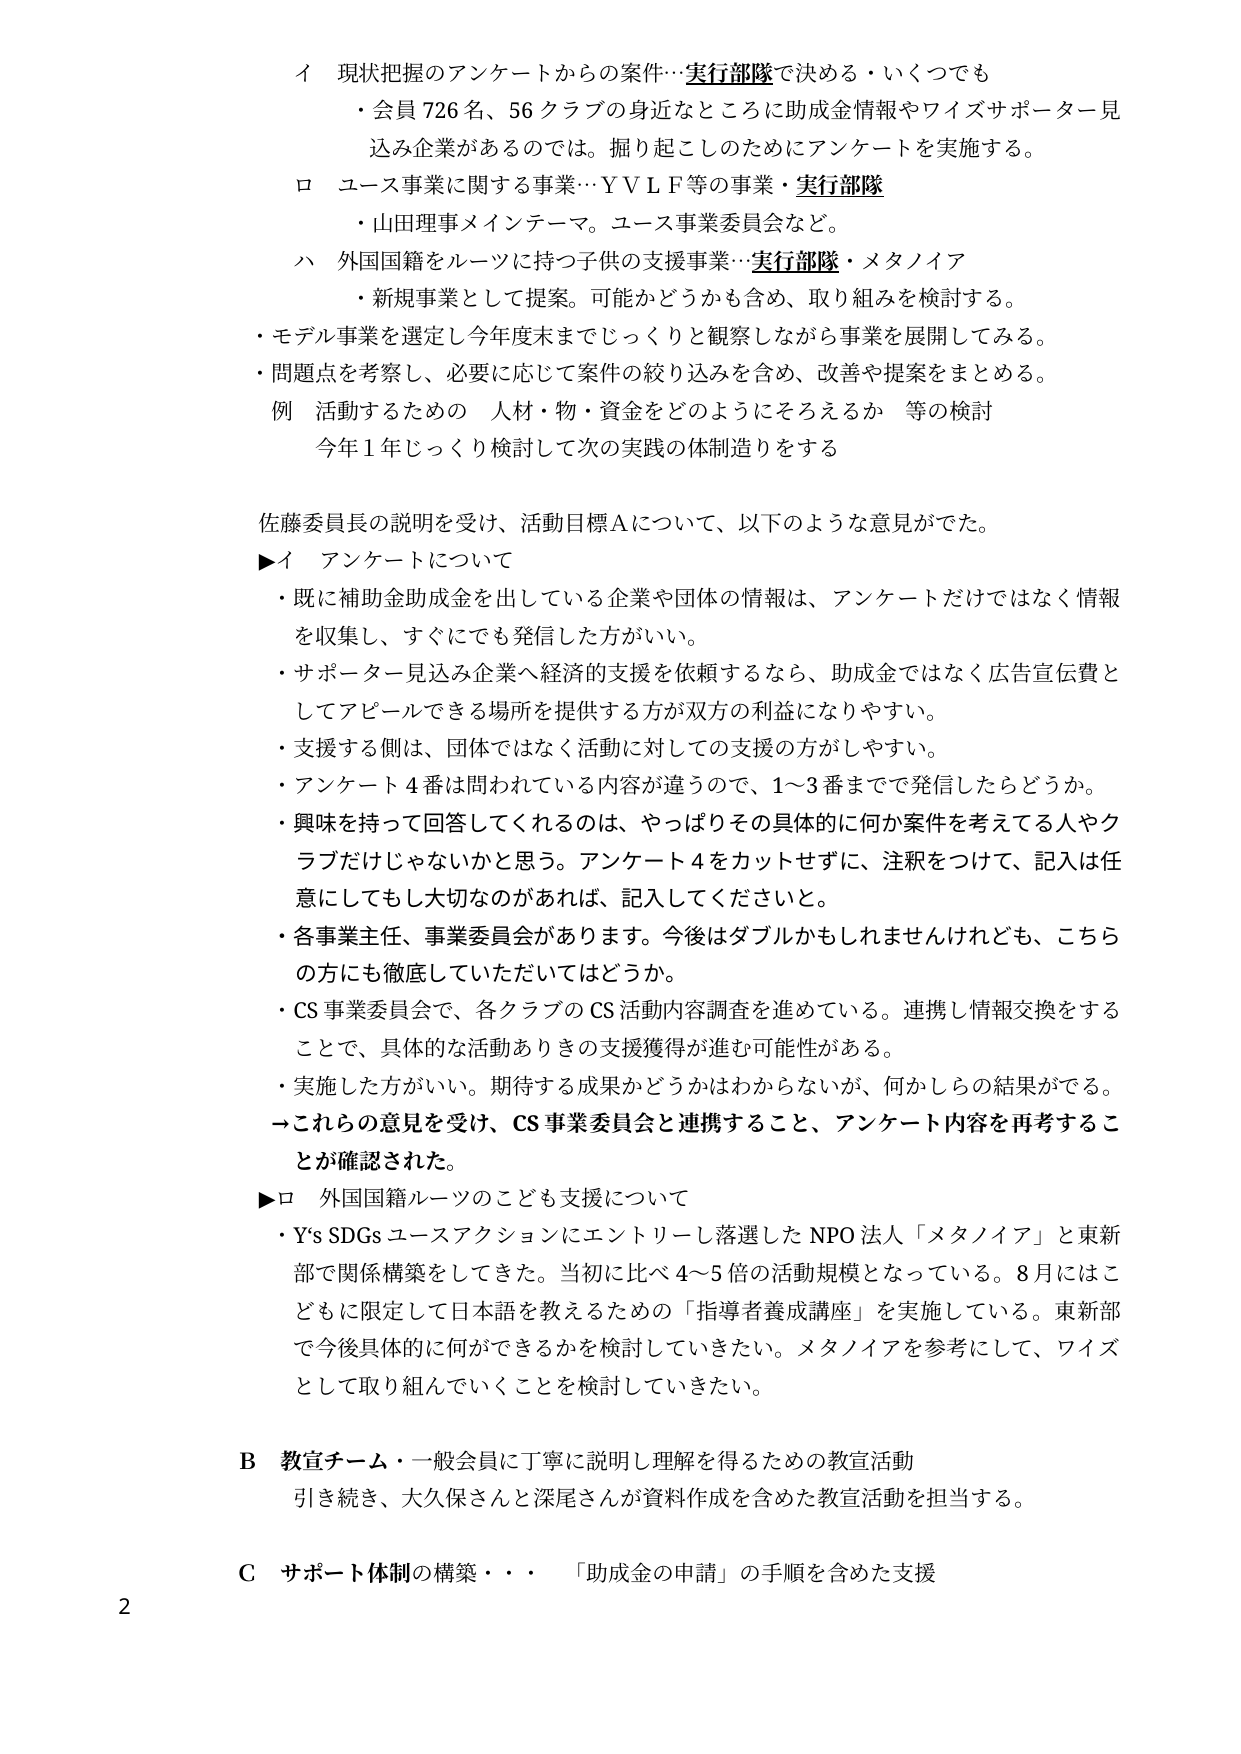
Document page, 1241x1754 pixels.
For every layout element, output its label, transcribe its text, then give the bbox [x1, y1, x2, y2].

list →これらの意見を受け、CS事業委員会と連携すること、アンケート内容を再考することが確認された。 [271, 1103, 1122, 1178]
text Ｃ サポート体制の構築・・・ 「助成金の申請」の手順を含めた支援 [236, 1553, 1122, 1591]
text ・モデル事業を選定し今年度末までじっくりと観察しながら事業を展開してみる。 [249, 316, 1122, 353]
text イ 現状把握のアンケートからの案件…実行部隊で決める・いくつでも [184, 53, 1122, 91]
text ・会員726名、56クラブの身近なところに助成金情報やワイズサポーター見込み企業があるのでは。掘り起こしのためにアンケートを実施する。 [350, 91, 1122, 166]
text ・問題点を考察し、必要に応じて案件の絞り込みを含め、改善や提案をまとめる。 [249, 353, 1122, 391]
text 引き続き、大久保さんと深尾さんが資料作成を含めた教宣活動を担当する。 [271, 1478, 1122, 1516]
list ▶ロ 外国国籍ルーツのこども支援について [259, 1178, 1122, 1216]
text 今年１年じっくり検討して次の実践の体制造りをする [184, 428, 1122, 466]
text ・各事業主任、事業委員会があります。今後はダブルかもしれませんけれども、こちらの方にも徹底していただいてはどうか。 [271, 916, 1122, 991]
text ・興味を持って回答してくれるのは、やっぱりその具体的に何か案件を考えてる人やクラブだけじゃないかと思う。アンケート4をカットせずに、注釈をつけて、記入は任意にしてもし大切なのがあれば、記入してくださいと。 [271, 803, 1122, 916]
text Ｂ 教宣チーム・一般会員に丁寧に説明し理解を得るための教宣活動 [236, 1441, 1122, 1478]
text ハ 外国国籍をルーツに持つ子供の支援事業…実行部隊・メタノイア [184, 241, 1122, 278]
list ・実施した方がいい。期待する成果かどうかはわからないが、何かしらの結果がでる。 [271, 1066, 1122, 1103]
list ・Y‘s SDGsユースアクションにエントリーし落選したNPO法人「メタノイア」と東新部で関係構築をしてきた。当初に比べ4～5倍の活動規模となっている。8月にはこどもに限定して日本語を教えるための「指導者養成講座」を実施している。東新部で今後具体的に何ができるかを検討していきたい。メタノイアを参考にして、ワイズとして取り組んでいくことを検討していきたい。 [271, 1216, 1122, 1403]
list ・CS事業委員会で、各クラブのCS活動内容調査を進めている。連携し情報交換をすることで、具体的な活動ありきの支援獲得が進む可能性がある。 [271, 991, 1122, 1066]
list ・既に補助金助成金を出している企業や団体の情報は、アンケートだけではなく情報を収集し、すぐにでも発信した方がいい。 [271, 578, 1122, 653]
list ・サポーター見込み企業へ経済的支援を依頼するなら、助成金ではなく広告宣伝費としてアピールできる場所を提供する方が双方の利益になりやすい。 [271, 653, 1122, 728]
text ロ ユース事業に関する事業…ＹＶLＦ等の事業・実行部隊 [184, 166, 1122, 203]
text 例 活動するための 人材・物・資金をどのようにそろえるか 等の検討 [184, 391, 1122, 428]
list ・アンケート4番は問われている内容が違うので、1～3番までで発信したらどうか。 [271, 766, 1122, 803]
list 佐藤委員長の説明を受け、活動目標Ａについて、以下のような意見がでた。 [259, 503, 1122, 541]
text ・山田理事メインテーマ。ユース事業委員会など。 [350, 203, 1122, 241]
list ▶イ アンケートについて [259, 541, 1122, 578]
text ・新規事業として提案。可能かどうかも含め、取り組みを検討する。 [350, 278, 1122, 316]
list ・支援する側は、団体ではなく活動に対しての支援の方がしやすい。 [271, 728, 1122, 766]
